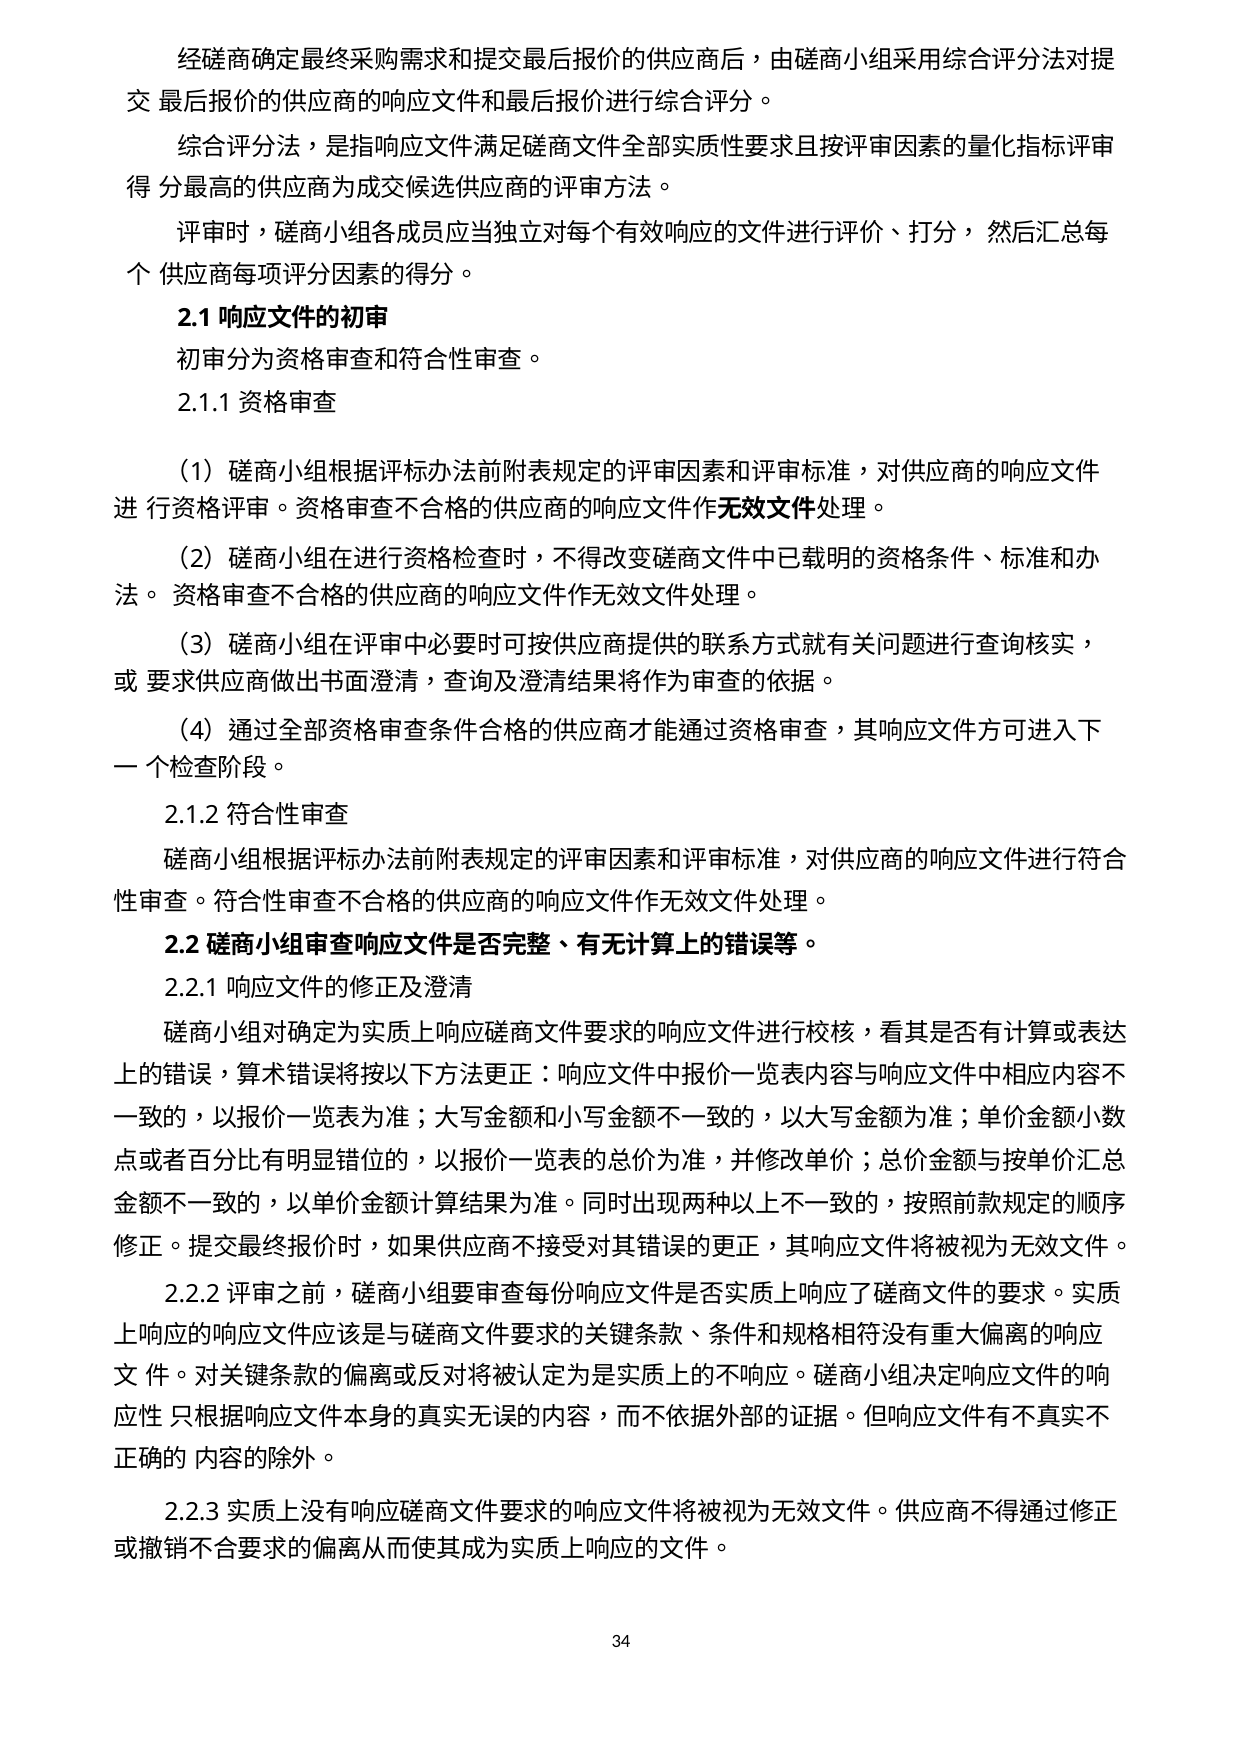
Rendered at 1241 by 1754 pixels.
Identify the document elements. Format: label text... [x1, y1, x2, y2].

text （4）通过全部资格审查条件合格的供应商才能通过资格审查，其响应文件方可进入下一 个检查阶段。 [113, 712, 1126, 784]
text 经磋商确定最终采购需求和提交最后报价的供应商后，由磋商小组采用综合评分法对提交 最后报价的供应商的响应文件和最后报价进行综合评分。 [127, 42, 1128, 117]
text 2.1.2 符合性审查 [164, 799, 1149, 830]
text 2.1 响应文件的初审 [177, 301, 1149, 332]
text 2.2.1 响应文件的修正及澄清 [164, 971, 1149, 1002]
text 评审时，磋商小组各成员应当独立对每个有效响应的文件进行评价、打分， 然后汇总每个 供应商每项评分因素的得分。 [126, 215, 1128, 290]
text 初审分为资格审查和符合性审查。 [177, 344, 1149, 375]
text （3）磋商小组在评审中必要时可按供应商提供的联系方式就有关问题进行查询核实，或 要求供应商做出书面澄清，查询及澄清结果将作为审查的依据。 [113, 626, 1124, 698]
text 磋商小组根据评标办法前附表规定的评审因素和评审标准，对供应商的响应文件进行符合 性审查。符合性审查不合格的供应商的响应文件作无效文件处理。 [114, 842, 1128, 917]
text 2.2.3 实质上没有响应磋商文件要求的响应文件将被视为无效文件。供应商不得通过修正 或撤销不合要求的偏离从而使其成为实质上响应的文件。 [114, 1493, 1128, 1564]
text 2.2.2 评审之前，磋商小组要审查每份响应文件是否实质上响应了磋商文件的要求。实质 上响应的响应文件应该是与磋商文件要求的关键条款、条件和规格相符没有重大偏离的响应文 件。对关键条款的偏离或反对将被认定为是实质上的不响应。磋商小组决定响应文件的响应性 只根据响应文件本身的真实无误的内容，而不依据外部的证据。但响应文件有不真实不正确的 内容的除外。 [113, 1276, 1128, 1474]
text 2.1.1 资格审查 [177, 387, 1149, 418]
text 综合评分法，是指响应文件满足磋商文件全部实质性要求且按评审因素的量化指标评审得 分最高的供应商为成交候选供应商的评审方法。 [127, 128, 1128, 204]
text （2）磋商小组在进行资格检查时，不得改变磋商文件中已载明的资格条件、标准和办法。 资格审查不合格的供应商的响应文件作无效文件处理。 [114, 540, 1149, 611]
text （1）磋商小组根据评标办法前附表规定的评审因素和评审标准，对供应商的响应文件进 行资格评审。资格审查不合格的供应商的响应文件作无效文件处理。 [114, 454, 1125, 525]
text 2.2 磋商小组审查响应文件是否完整、有无计算上的错误等。 [164, 928, 1149, 959]
text 磋商小组对确定为实质上响应磋商文件要求的响应文件进行校核，看其是否有计算或表达 上的错误，算术错误将按以下方法更正：响应文件中报价一览表内容与响应文件中相应内容不 一致的，以报价一览表为准；大写金额和小写金额不一致的，以大写金额为准；单价金额小数 点或者百分比有明显错位的，以报价一览表的总价为准，并修改单价；总价金额与按单价汇总 金额不一致的，以单价金额计算结果为准。同时出现两种以上不一致的，按照前款规定的顺序 修正。提交最终报价时，如果供应商不接受对其错误的更正，其响应文件将被视为无效文件。 [113, 1014, 1134, 1263]
